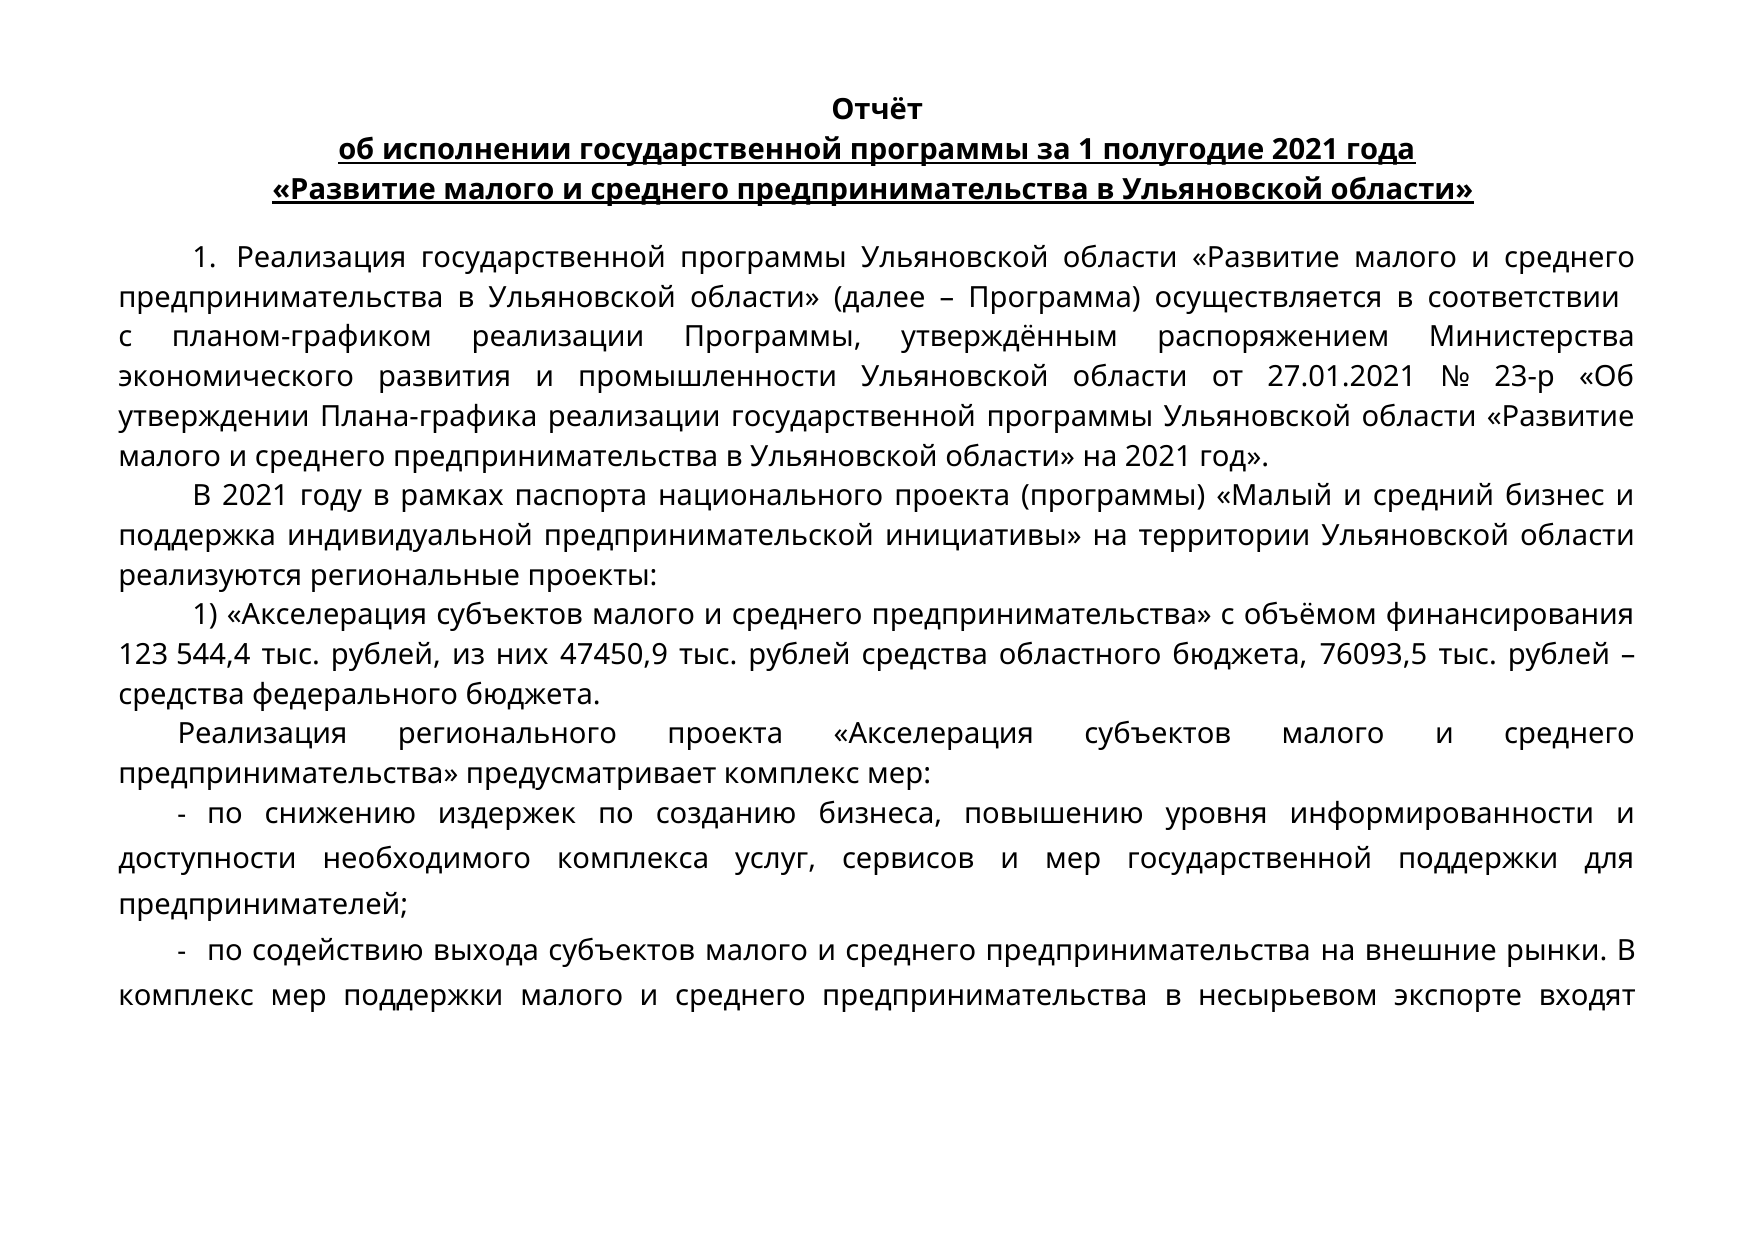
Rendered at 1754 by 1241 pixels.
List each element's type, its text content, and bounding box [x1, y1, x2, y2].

text 1) «Акселерация субъектов малого и среднего предпринимательства» с объёмом финансирования 123 544,4 тыс. рублей, из них 47450,9 тыс. рублей средства областного бюджета, 76093,5 тыс. рублей – средства федерального бюджета. [118, 593, 1636, 713]
subtitle Отчёт об исполнении государственной программы за 1 полугодие 2021 года «Развитие малого и среднего предпринимательства в Ульяновской области» [118, 88, 1636, 236]
text Реализация регионального проекта «Акселерация субъектов малого и среднего предпринимательства» предусматривает комплекс мер: [118, 713, 1636, 792]
text В 2021 году в рамках паспорта национального проекта (программы) «Малый и средний бизнес и поддержка индивидуальной предпринимательской инициативы» на территории Ульяновской области реализуются региональные проекты: [118, 474, 1636, 593]
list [118, 929, 1636, 1014]
list Реализация государственной программы Ульяновской области «Развитие малого и среднего предпринимательства в Ульяновской области» (далее – Программа) осуществляется в соответствии с планом-графиком реализации Программы, утверждённым распоряжением Министерства экономического развития и промышленности Ульяновской области от 27.01.2021 № 23-р «Об утверждении Плана-графика реализации государственной программы Ульяновской области «Развитие малого и среднего предпринимательства в Ульяновской области» на 2021 год». [118, 236, 1636, 474]
list по снижению издержек по созданию бизнеса, повышению уровня информированности и доступности необходимого комплекса услуг, сервисов и мер государственной поддержки для предпринимателей; [118, 792, 1636, 923]
